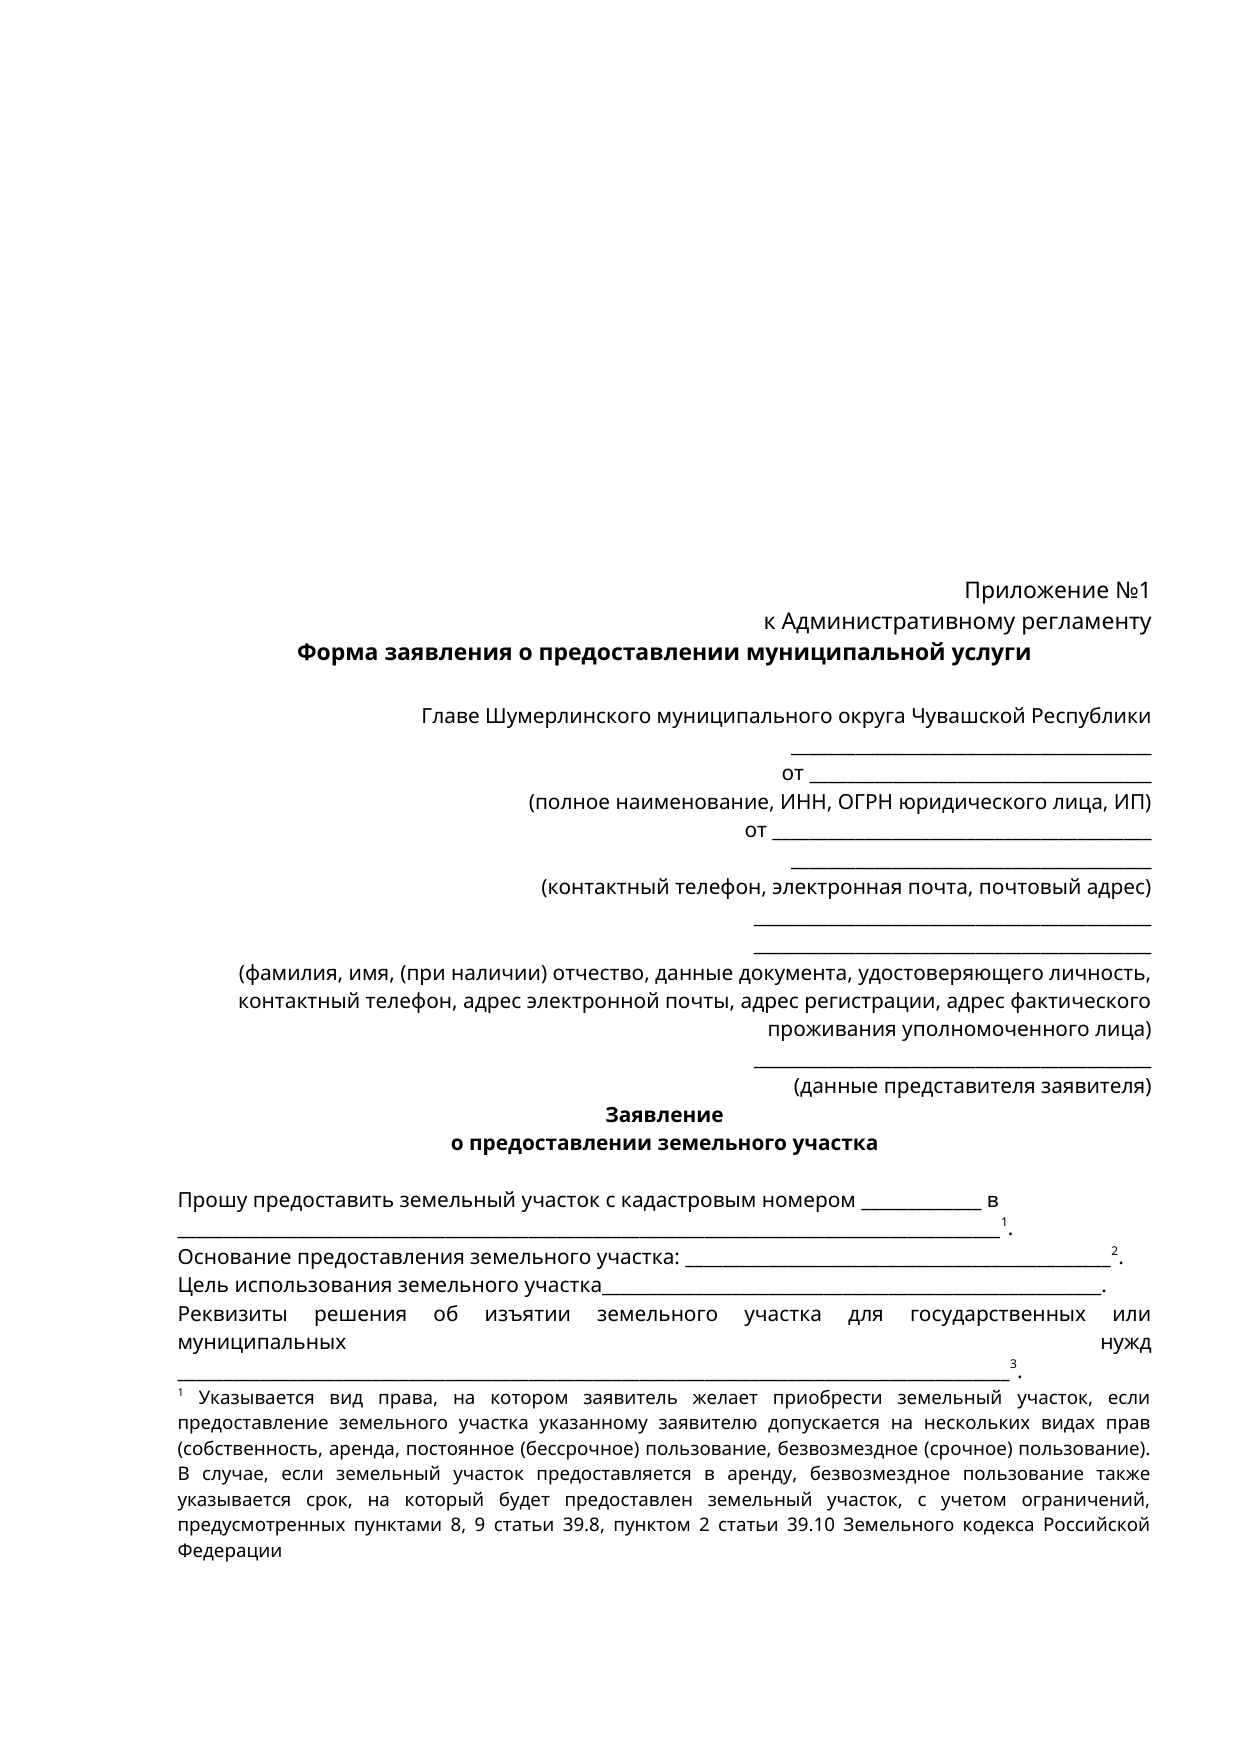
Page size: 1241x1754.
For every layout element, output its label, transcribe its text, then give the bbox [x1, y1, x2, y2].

text (контактный телефон, электронная почта, почтовый адрес) [177, 872, 1152, 901]
text Форма заявления о предоставлении муниципальной услуги [177, 636, 1152, 668]
text (полное наименование, ИНН, ОГРН юридического лица, ИП) [177, 787, 1152, 815]
text к Административному регламенту [177, 605, 1152, 636]
text 1 Указывается вид права, на котором заявитель желает приобрести земельный участок, если предоставление земельного участка указанному заявителю допускается на нескольких видах прав (собственность, аренда, постоянное (бессрочное) пользование, безвозмездное (срочное) пользование). В случае, если земельный участок предоставляется в аренду, безвозмездное пользование также указывается срок, на который будет предоставлен земельный участок, с учетом ограничений, предусмотренных пунктами 8, 9 статьи 39.8, пунктом 2 статьи 39.10 Земельного кодекса Российской Федерации [177, 1384, 1152, 1563]
text _______________________________________ [177, 730, 1152, 758]
text Реквизиты решения об изъятии земельного участка для государственных или муниципальных нужд __________________________________________________________________________________________3. [177, 1299, 1152, 1384]
text от _____________________________________ [177, 758, 1152, 787]
text (фамилия, имя, (при наличии) отчество, данные документа, удостоверяющего личность, контактный телефон, адрес электронной почты, адрес регистрации, адрес фактического проживания уполномоченного лица) [177, 958, 1152, 1043]
text от _________________________________________ [177, 815, 1152, 844]
text Прошу предоставить земельный участок с кадастровым номером _____________ в _________________________________________________________________________________________1. [177, 1185, 1152, 1242]
text ___________________________________________ [177, 1043, 1152, 1071]
text ___________________________________________ [177, 929, 1152, 958]
text Основание предоставления земельного участка: ______________________________________________2. [177, 1242, 1152, 1270]
text о предоставлении земельного участка [177, 1128, 1152, 1157]
text _______________________________________ [177, 844, 1152, 872]
text Главе Шумерлинского муниципального округа Чувашской Республики [177, 702, 1152, 730]
text ___________________________________________ [177, 901, 1152, 929]
text Приложение №1 [177, 574, 1152, 605]
text (данные представителя заявителя) [177, 1071, 1152, 1100]
text Цель использования земельного участка______________________________________________________. [177, 1270, 1152, 1299]
text Заявление [177, 1100, 1152, 1128]
